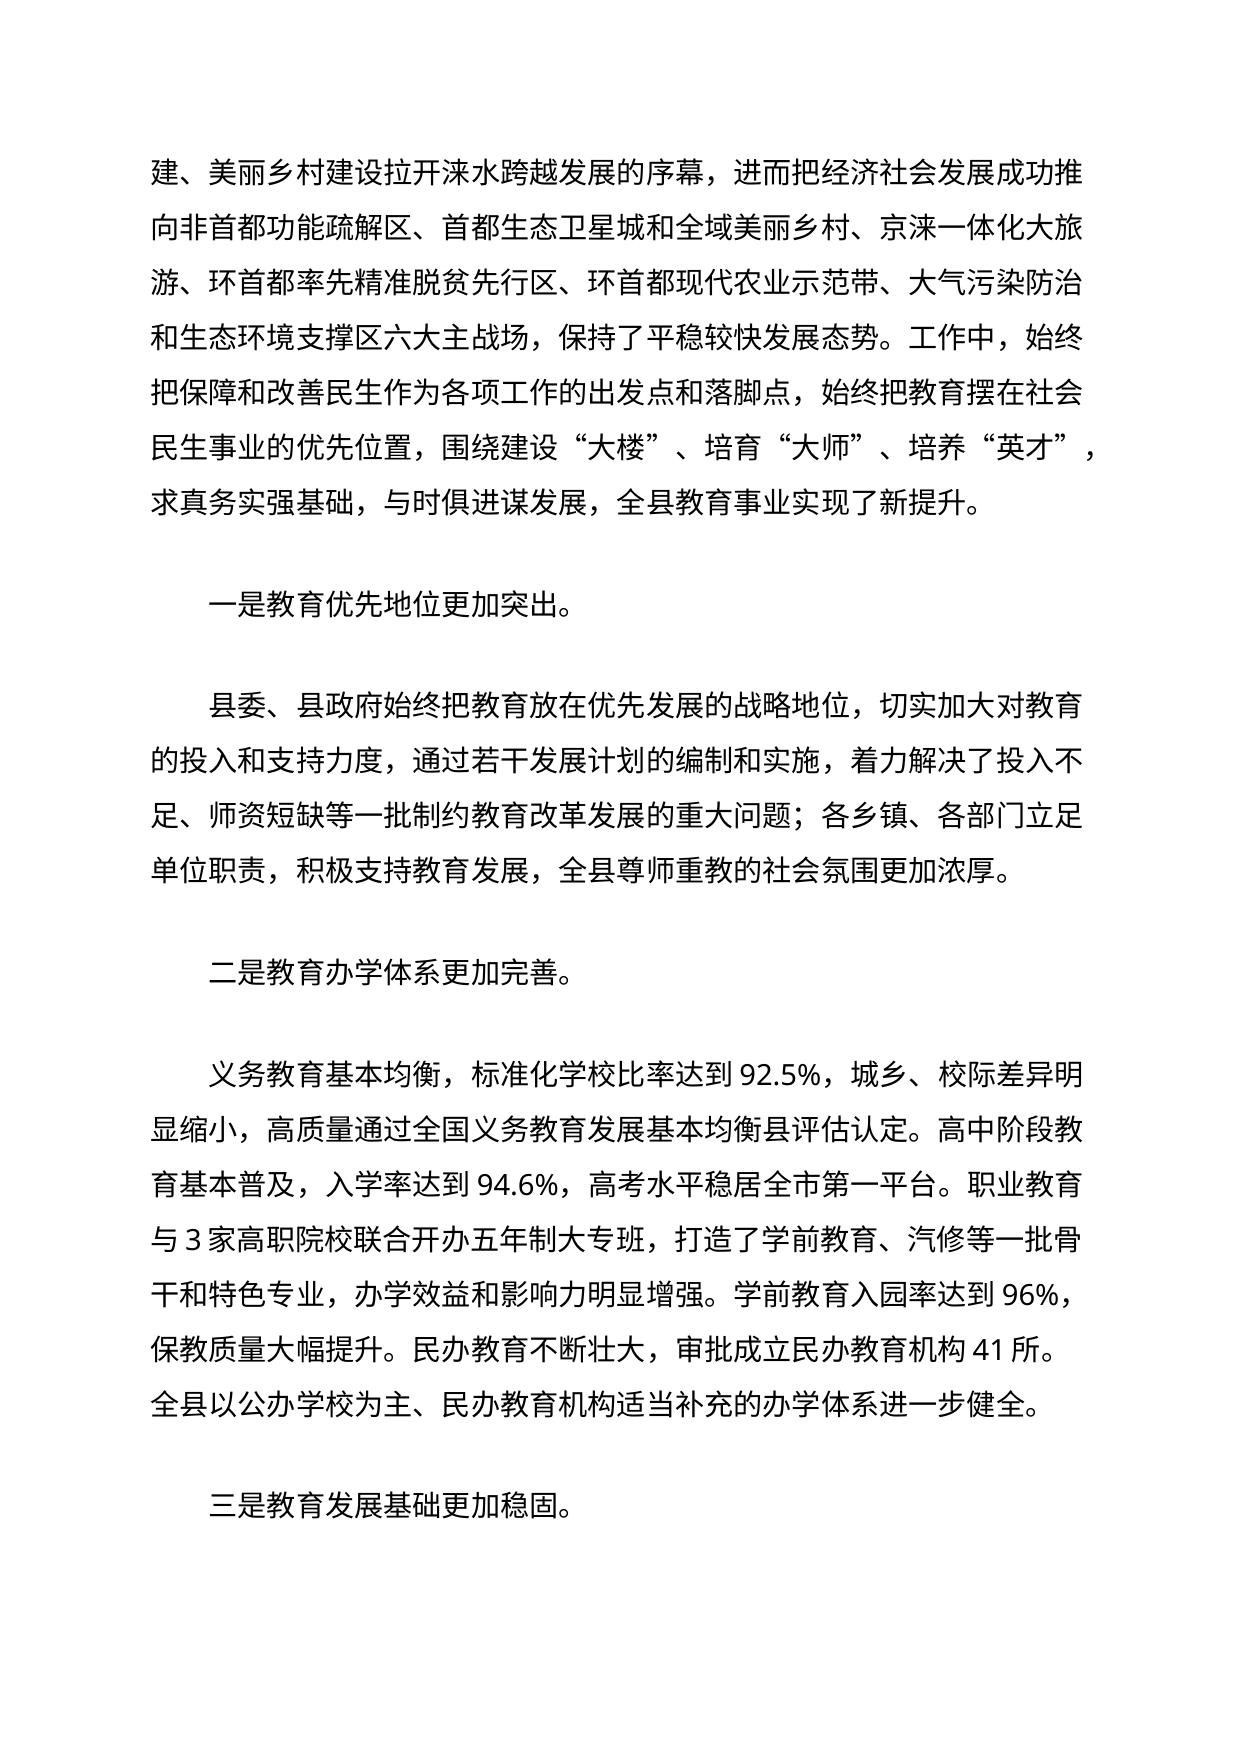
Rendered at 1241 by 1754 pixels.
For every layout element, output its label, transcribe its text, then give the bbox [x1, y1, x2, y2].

text 义务教育基本均衡，标准化学校比率达到92.5%，城乡、校际差异明显缩小，高质量通过全国义务教育发展基本均衡县评估认定。高中阶段教育基本普及，入学率达到94.6%，高考水平稳居全市第一平台。职业教育与3家高职院校联合开办五年制大专班，打造了学前教育、汽修等一批骨干和特色专业，办学效益和影响力明显增强。学前教育入园率达到96%，保教质量大幅提升。民办教育不断壮大，审批成立民办教育机构41所。全县以公办学校为主、民办教育机构适当补充的办学体系进一步健全。 [150, 1051, 1090, 1423]
text 三是教育发展基础更加稳固。 [150, 1483, 1090, 1525]
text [150, 150, 1090, 522]
text 二是教育办学体系更加完善。 [150, 949, 1090, 992]
text 县委、县政府始终把教育放在优先发展的战略地位，切实加大对教育的投入和支持力度，通过若干发展计划的编制和实施，着力解决了投入不足、师资短缺等一批制约教育改革发展的重大问题；各乡镇、各部门立足单位职责，积极支持教育发展，全县尊师重教的社会氛围更加浓厚。 [150, 683, 1090, 890]
text 一是教育优先地位更加突出。 [150, 581, 1090, 623]
